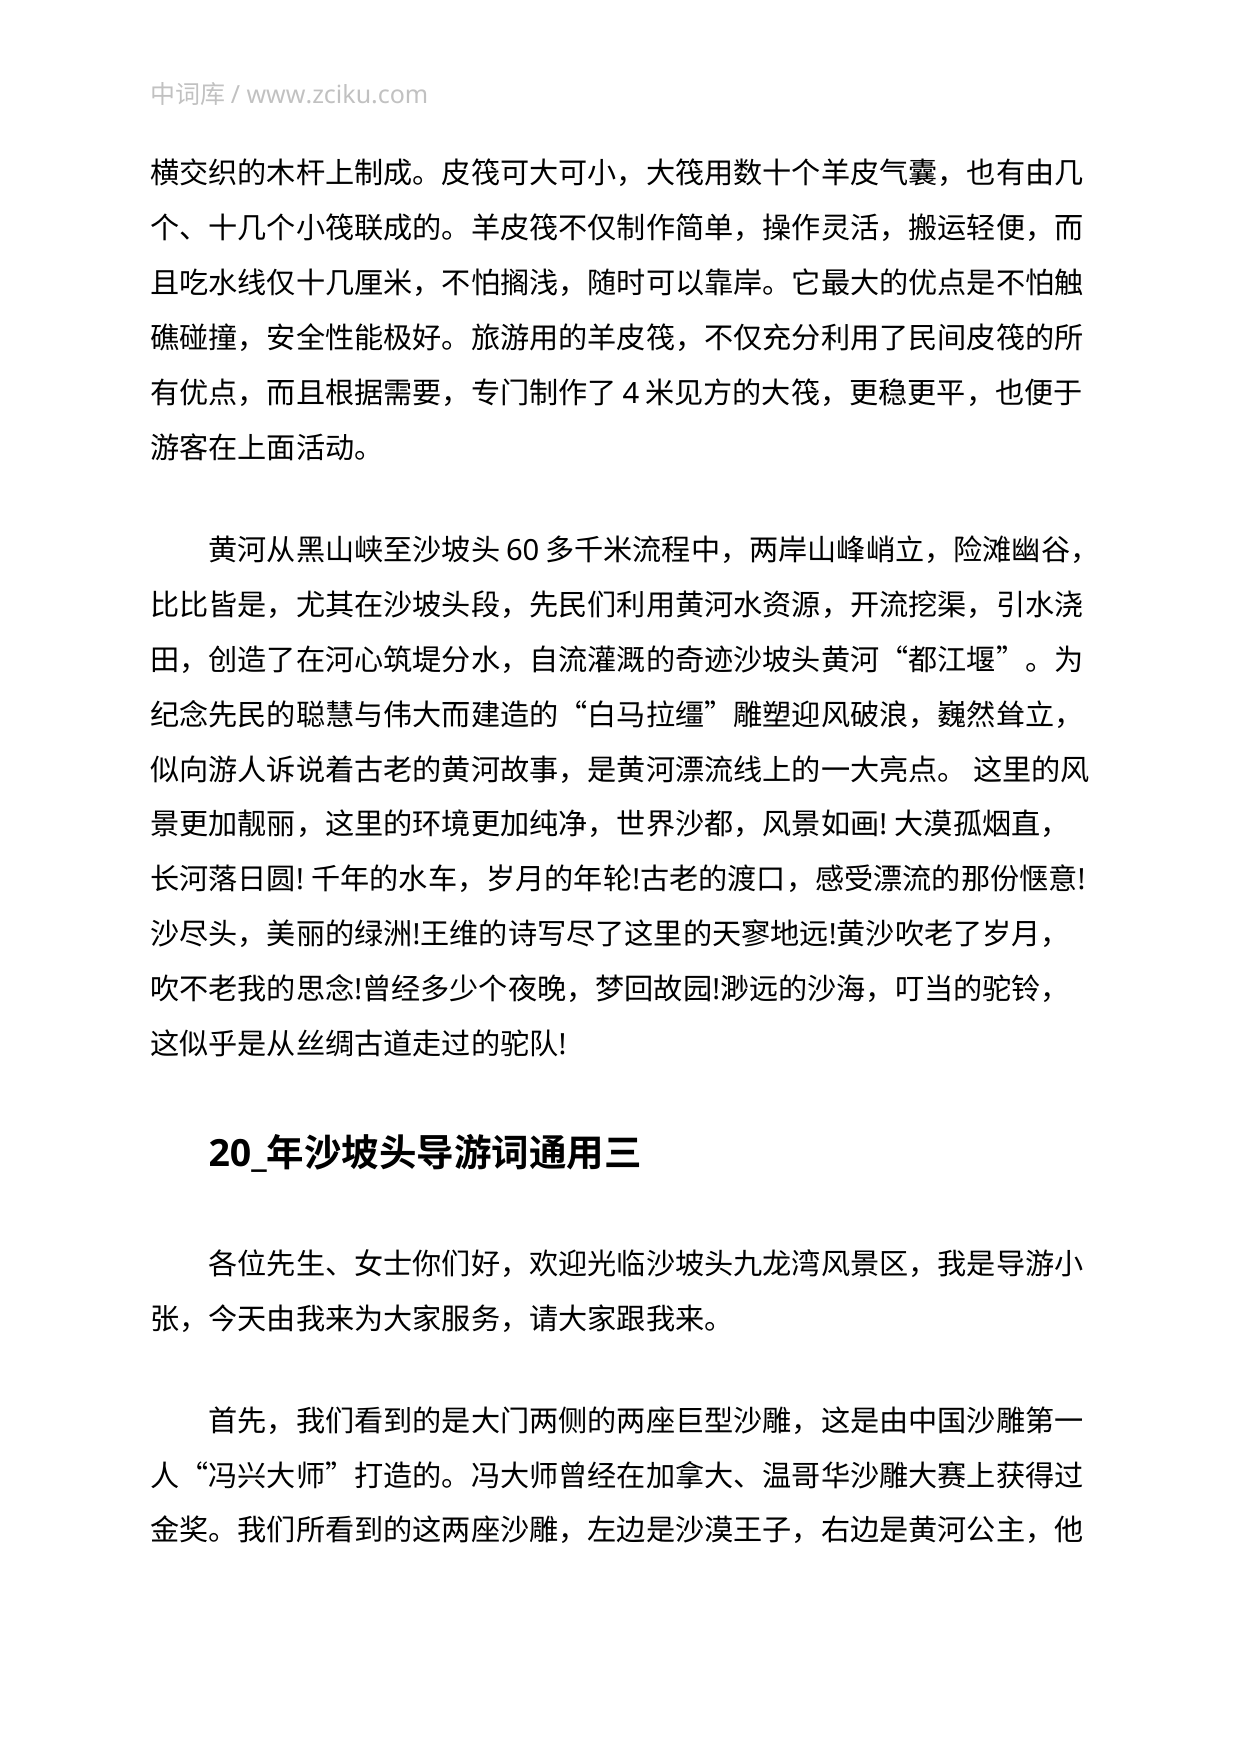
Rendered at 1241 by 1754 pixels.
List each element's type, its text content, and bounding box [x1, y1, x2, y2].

text 各位先生、女士你们好，欢迎光临沙坡头九龙湾风景区，我是导游小张，今天由我来为大家服务，请大家跟我来。 [150, 1241, 1090, 1338]
text 20_年沙坡头导游词通用三 [150, 1123, 1090, 1177]
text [150, 1397, 1090, 1549]
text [150, 150, 1090, 467]
text 黄河从黑山峡至沙坡头60多千米流程中，两岸山峰峭立，险滩幽谷，比比皆是，尤其在沙坡头段，先民们利用黄河水资源，开流挖渠，引水浇田，创造了在河心筑堤分水，自流灌溉的奇迹沙坡头黄河“都江堰”。为纪念先民的聪慧与伟大而建造的“白马拉缰”雕塑迎风破浪，巍然耸立，似向游人诉说着古老的黄河故事，是黄河漂流线上的一大亮点。 这里的风景更加靓丽，这里的环境更加纯净，世界沙都，风景如画! 大漠孤烟直，长河落日圆! 千年的水车，岁月的年轮!古老的渡口，感受漂流的那份惬意!沙尽头，美丽的绿洲!王维的诗写尽了这里的天寥地远!黄沙吹老了岁月，吹不老我的思念!曾经多少个夜晚，梦回故园!渺远的沙海，叮当的驼铃，这似乎是从丝绸古道走过的驼队! [150, 526, 1090, 1063]
